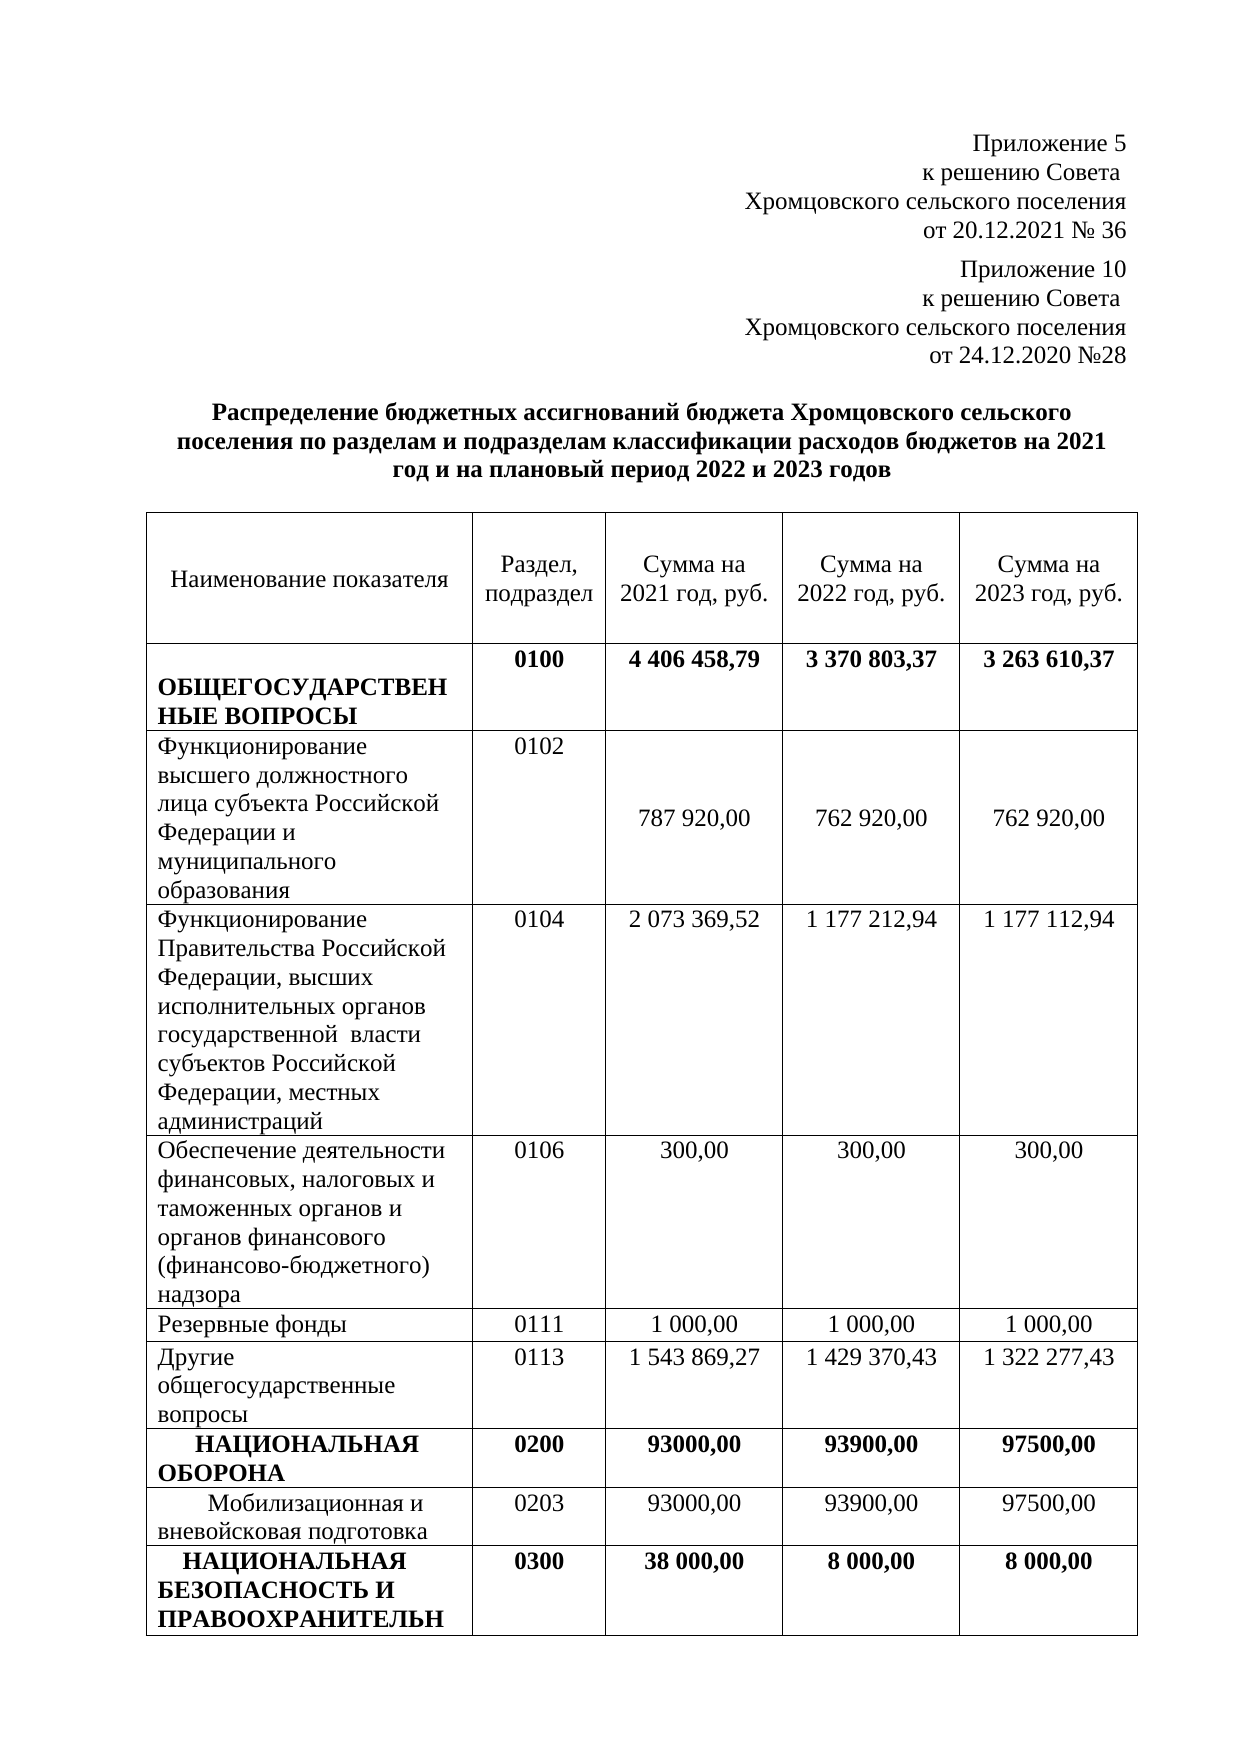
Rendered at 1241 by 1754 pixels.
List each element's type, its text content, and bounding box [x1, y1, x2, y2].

table_cell 1 000,00 [960, 1309, 1137, 1341]
table_cell 787 920,00 [606, 731, 782, 903]
table_cell 300,00 [783, 1136, 959, 1308]
table_cell Сумма на 2021 год, руб. [606, 513, 782, 643]
table_cell Другие общегосударственные вопросы [147, 1342, 472, 1428]
table_cell Резервные фонды [147, 1309, 472, 1341]
table_cell 97500,00 [960, 1488, 1137, 1545]
table_cell 0106 [473, 1136, 605, 1308]
table_cell 8 000,00 [960, 1546, 1137, 1635]
table_cell 93900,00 [783, 1429, 959, 1487]
table_cell 1 000,00 [783, 1309, 959, 1341]
table_cell 93000,00 [606, 1488, 782, 1545]
table_cell 0203 [473, 1488, 605, 1545]
table_cell 2 073 369,52 [606, 905, 782, 1134]
table_cell 1 322 277,43 [960, 1342, 1137, 1428]
table_cell ОБЩЕГОСУДАРСТВЕННЫЕ ВОПРОСЫ [147, 644, 472, 730]
table_cell Распределение бюджетных ассигнований бюджета Хромцовского сельского поселения по разделам и подразделам классификации расходов бюджетов на 2021 год и на плановый период 2022 и 2023 годов [146, 397, 1137, 512]
table_cell Приложение 10 к решению Совета Хромцовского сельского поселения от 24.12.2020 №28 [146, 254, 1137, 397]
table_cell 0200 [473, 1429, 605, 1487]
table_cell НАЦИОНАЛЬНАЯ ОБОРОНА [147, 1429, 472, 1487]
table_cell 0113 [473, 1342, 605, 1428]
table_cell 762 920,00 [960, 731, 1137, 903]
table_cell 1 543 869,27 [606, 1342, 782, 1428]
table_cell 97500,00 [960, 1429, 1137, 1487]
table_cell 3 263 610,37 [960, 644, 1137, 730]
table_cell 0104 [473, 905, 605, 1134]
table_cell Функционирование Правительства Российской Федерации, высших исполнительных органов государственной власти субъектов Российской Федерации, местных администраций [147, 905, 472, 1134]
table_cell Обеспечение деятельности финансовых, налоговых и таможенных органов и органов финансового (финансово-бюджетного) надзора [147, 1136, 472, 1308]
table_cell 300,00 [960, 1136, 1137, 1308]
table_cell 0111 [473, 1309, 605, 1341]
table_cell 8 000,00 [783, 1546, 959, 1635]
table_cell 0300 [473, 1546, 605, 1635]
table_cell 4 406 458,79 [606, 644, 782, 730]
table_cell 1 000,00 [606, 1309, 782, 1341]
table_cell 0102 [473, 731, 605, 903]
table_header Приложение 5 к решению Совета Хромцовского сельского поселения от 20.12.2021 № 36 [146, 118, 1137, 254]
table_cell Раздел, подраздел [473, 513, 605, 643]
table_cell 0100 [473, 644, 605, 730]
table_cell 1 429 370,43 [783, 1342, 959, 1428]
table_cell 1 177 212,94 [783, 905, 959, 1134]
table_cell Функционирование высшего должностного лица субъекта Российской Федерации и муниципального образования [147, 731, 472, 903]
table_cell Сумма на 2023 год, руб. [960, 513, 1137, 643]
table_cell 762 920,00 [783, 731, 959, 903]
table_cell 300,00 [606, 1136, 782, 1308]
table_cell 93000,00 [606, 1429, 782, 1487]
table_cell 93900,00 [783, 1488, 959, 1545]
table_cell 3 370 803,37 [783, 644, 959, 730]
table_cell 1 177 112,94 [960, 905, 1137, 1134]
table_cell Наименование показателя [147, 513, 472, 643]
table_cell 38 000,00 [606, 1546, 782, 1635]
table_cell Сумма на 2022 год, руб. [783, 513, 959, 643]
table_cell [147, 1546, 472, 1635]
table_cell Мобилизационная и вневойсковая подготовка [147, 1488, 472, 1545]
